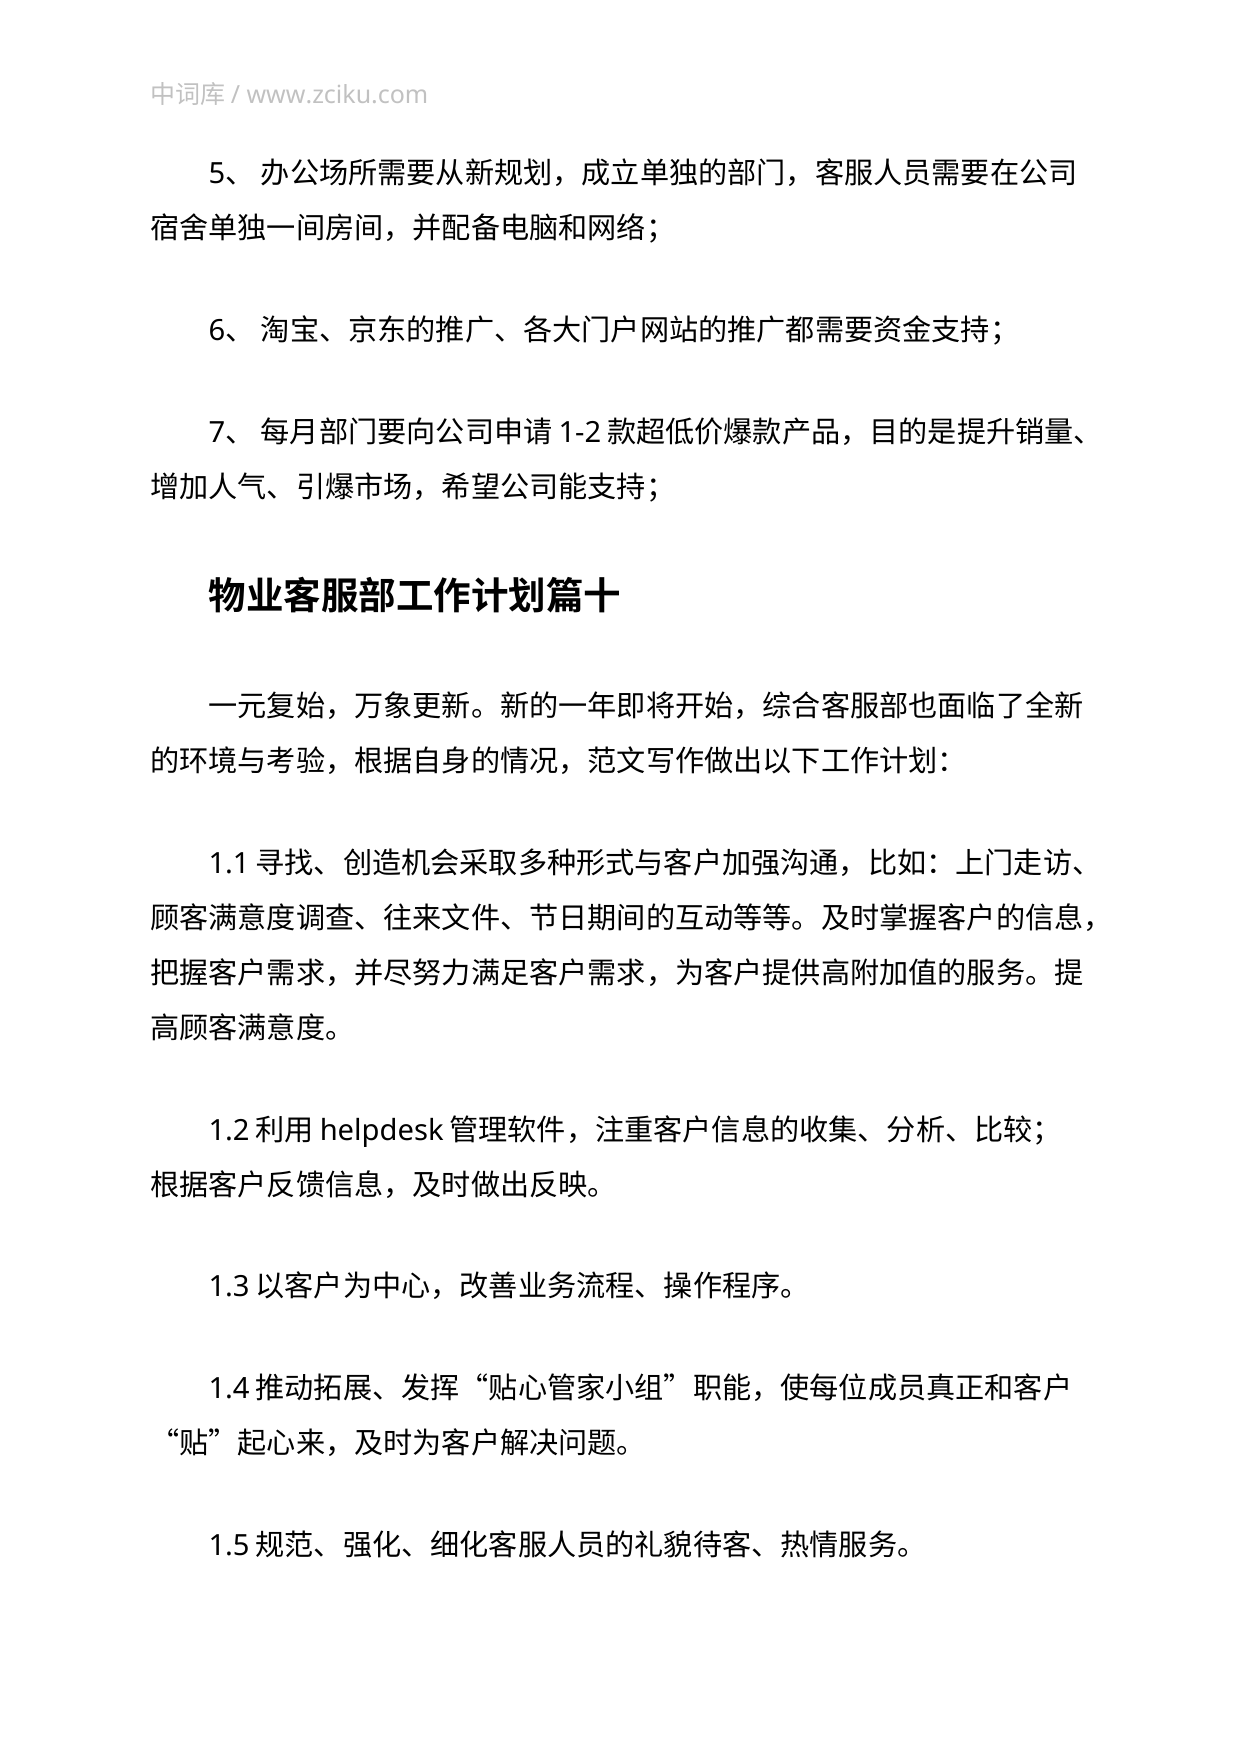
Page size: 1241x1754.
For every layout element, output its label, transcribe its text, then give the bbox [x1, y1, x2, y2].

text 1.2利用helpdesk管理软件，注重客户信息的收集、分析、比较；根据客户反馈信息，及时做出反映。 [150, 1106, 1090, 1203]
text 6、 淘宝、京东的推广、各大门户网站的推广都需要资金支持； [150, 307, 1090, 349]
text 7、 每月部门要向公司申请1-2款超低价爆款产品，目的是提升销量、增加人气、引爆市场，希望公司能支持； [150, 409, 1090, 506]
text 物业客服部工作计划篇十 [150, 566, 1090, 620]
text 1.5规范、强化、细化客服人员的礼貌待客、热情服务。 [150, 1522, 1090, 1564]
text 5、 办公场所需要从新规划，成立单独的部门，客服人员需要在公司宿舍单独一间房间，并配备电脑和网络； [150, 150, 1090, 247]
text 1.4推动拓展、发挥“贴心管家小组”职能，使每位成员真正和客户“贴”起心来，及时为客户解决问题。 [150, 1365, 1090, 1462]
text 1.3以客户为中心，改善业务流程、操作程序。 [150, 1263, 1090, 1305]
text 1.1寻找、创造机会采取多种形式与客户加强沟通，比如：上门走访、顾客满意度调查、往来文件、节日期间的互动等等。及时掌握客户的信息，把握客户需求，并尽努力满足客户需求，为客户提供高附加值的服务。提高顾客满意度。 [150, 839, 1090, 1047]
text 一元复始，万象更新。新的一年即将开始，综合客服部也面临了全新的环境与考验，根据自身的情况，范文写作做出以下工作计划： [150, 683, 1090, 780]
